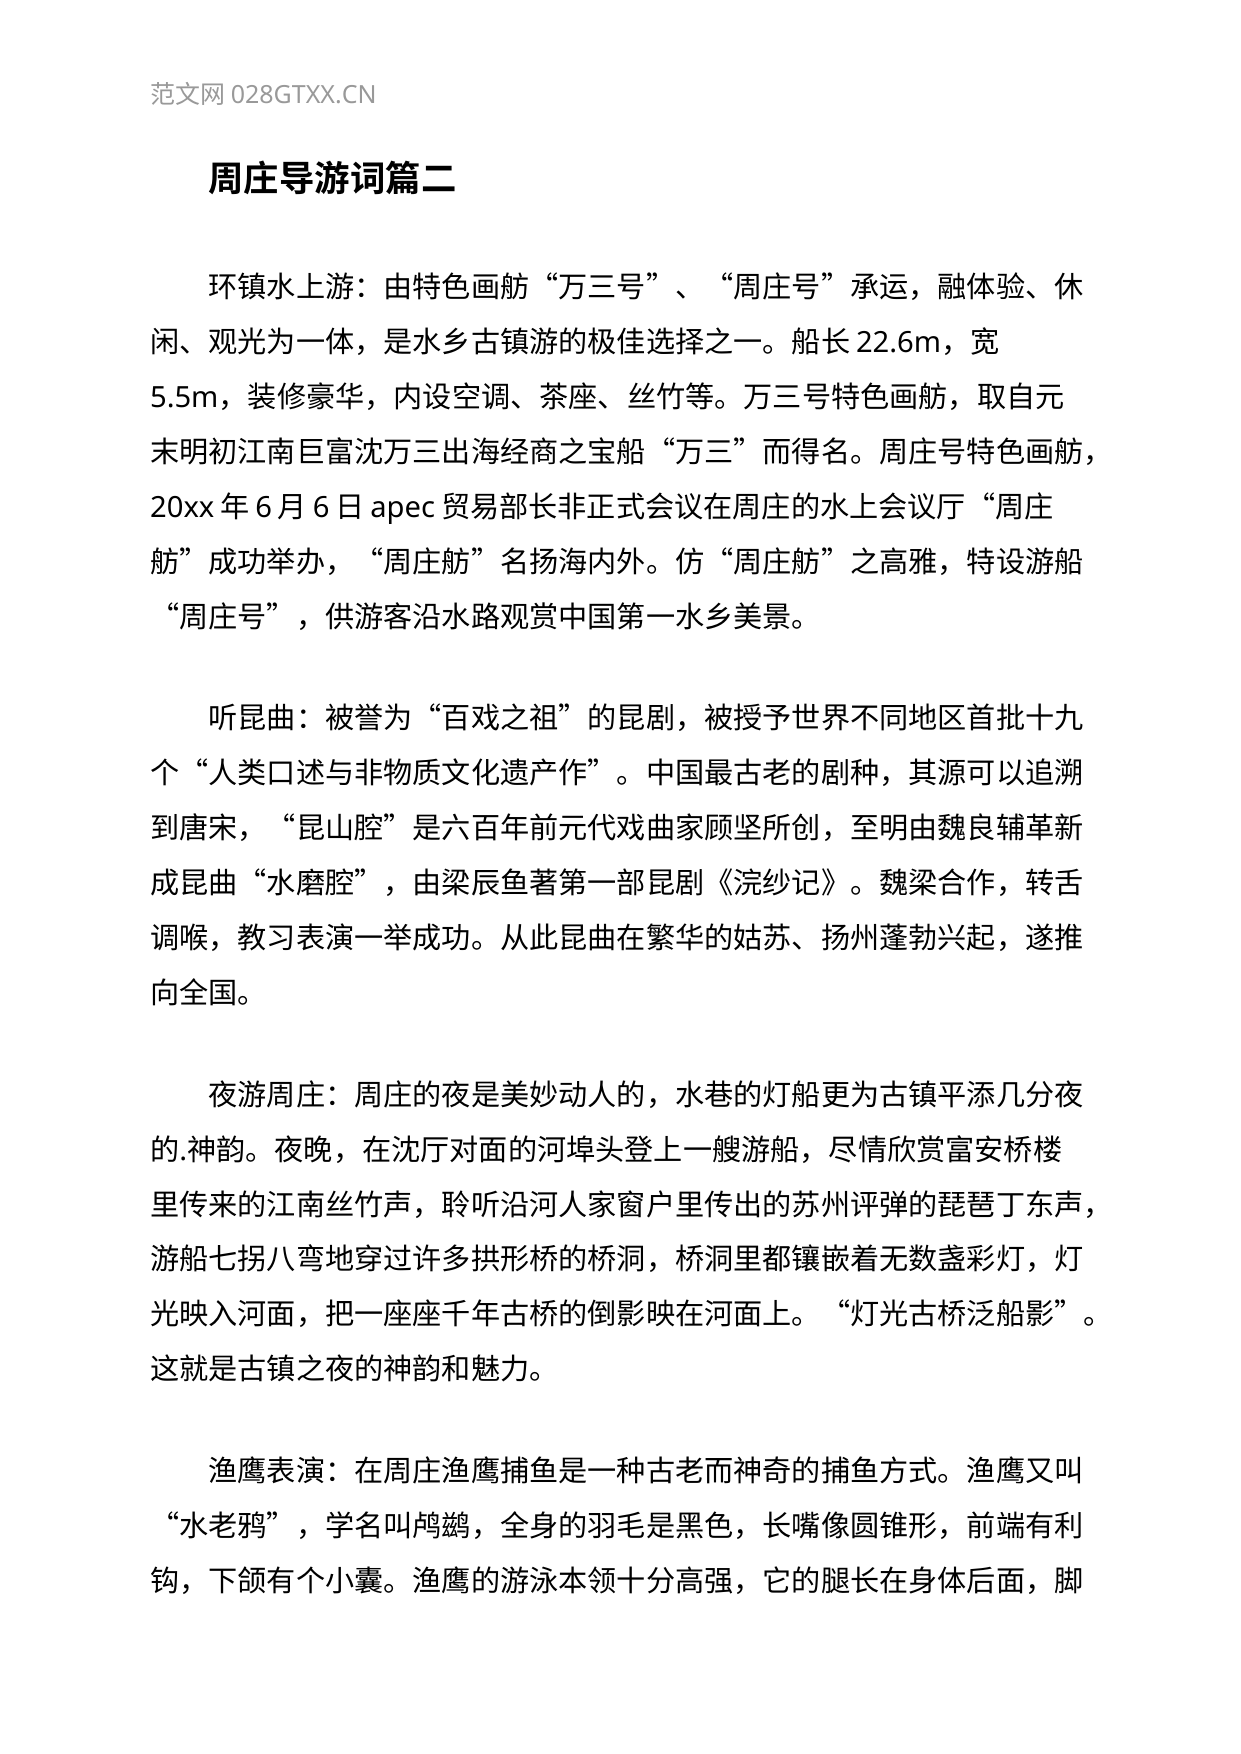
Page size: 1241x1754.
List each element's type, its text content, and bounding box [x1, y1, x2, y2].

text 环镇水上游：由特色画舫“万三号”、“周庄号”承运，融体验、休闲、观光为一体，是水乡古镇游的极佳选择之一。船长22.6m，宽5.5m，装修豪华，内设空调、茶座、丝竹等。万三号特色画舫，取自元末明初江南巨富沈万三出海经商之宝船“万三”而得名。周庄号特色画舫，20xx年6月6日apec贸易部长非正式会议在周庄的水上会议厅“周庄舫”成功举办，“周庄舫”名扬海内外。仿“周庄舫”之高雅，特设游船“周庄号”，供游客沿水路观赏中国第一水乡美景。 [150, 263, 1090, 635]
text 夜游周庄：周庄的夜是美妙动人的，水巷的灯船更为古镇平添几分夜的.神韵。夜晚，在沈厅对面的河埠头登上一艘游船，尽情欣赏富安桥楼里传来的江南丝竹声，聆听沿河人家窗户里传出的苏州评弹的琵琶丁东声，游船七拐八弯地穿过许多拱形桥的桥洞，桥洞里都镶嵌着无数盏彩灯，灯光映入河面，把一座座千年古桥的倒影映在河面上。“灯光古桥泛船影”。这就是古镇之夜的神韵和魅力。 [150, 1071, 1090, 1388]
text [150, 1447, 1090, 1599]
text 周庄导游词篇二 [150, 150, 1090, 201]
text 听昆曲：被誉为“百戏之祖”的昆剧，被授予世界不同地区首批十九个“人类口述与非物质文化遗产作”。中国最古老的剧种，其源可以追溯到唐宋，“昆山腔”是六百年前元代戏曲家顾坚所创，至明由魏良辅革新成昆曲“水磨腔”，由梁辰鱼著第一部昆剧《浣纱记》。魏梁合作，转舌调喉，教习表演一举成功。从此昆曲在繁华的姑苏、扬州蓬勃兴起，遂推向全国。 [150, 695, 1090, 1012]
